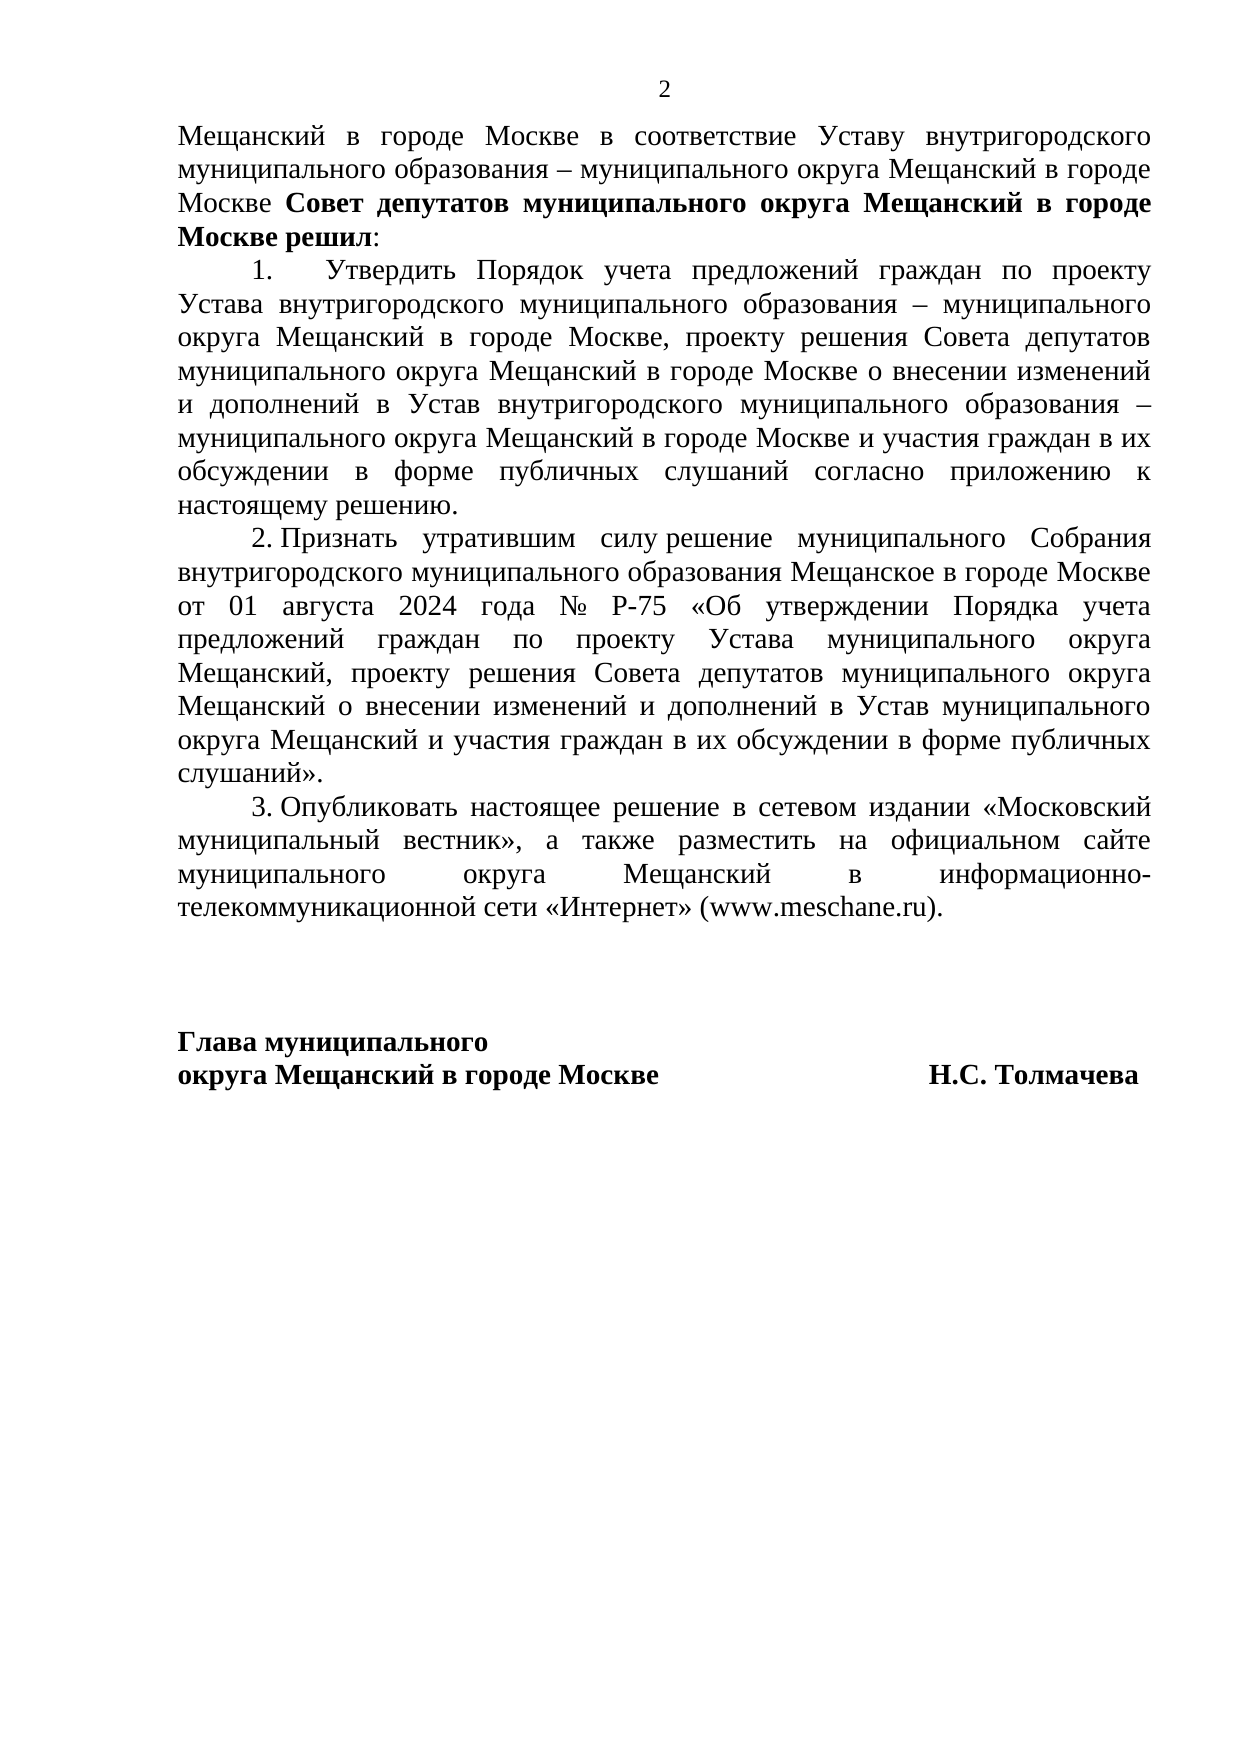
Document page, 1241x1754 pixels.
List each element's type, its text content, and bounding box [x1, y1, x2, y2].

text 2. Признать утратившим силу решение муниципального Собрания внутригородского муниципального образования Мещанское в городе Москве от 01 августа 2024 года № Р-75 «Об утверждении Порядка учета предложений граждан по проекту Устава муниципального округа Мещанский, проекту решения Совета депутатов муниципального округа Мещанский о внесении изменений и дополнений в Устав муниципального округа Мещанский и участия граждан в их обсуждении в форме публичных слушаний». [177, 521, 1152, 789]
list Утвердить Порядок учета предложений граждан по проекту Устава внутригородского муниципального образования – муниципального округа Мещанский в городе Москве, проекту решения Совета депутатов муниципального округа Мещанский в городе Москве о внесении изменений и дополнений в Устав внутригородского муниципального образования – муниципального округа Мещанский в городе Москве и участия граждан в их обсуждении в форме публичных слушаний согласно приложению к настоящему решению. [177, 252, 1152, 521]
text округа Мещанский в городе Москве Н.С. Толмачева [177, 1057, 1152, 1091]
text 3. Опубликовать настоящее решение в сетевом издании «Московский муниципальный вестник», а также разместить на официальном сайте муниципального округа Мещанский в информационно-телекоммуникационной сети «Интернет» (www.meschane.ru). [177, 789, 1152, 923]
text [177, 118, 1152, 252]
text Глава муниципального [177, 1024, 1152, 1057]
